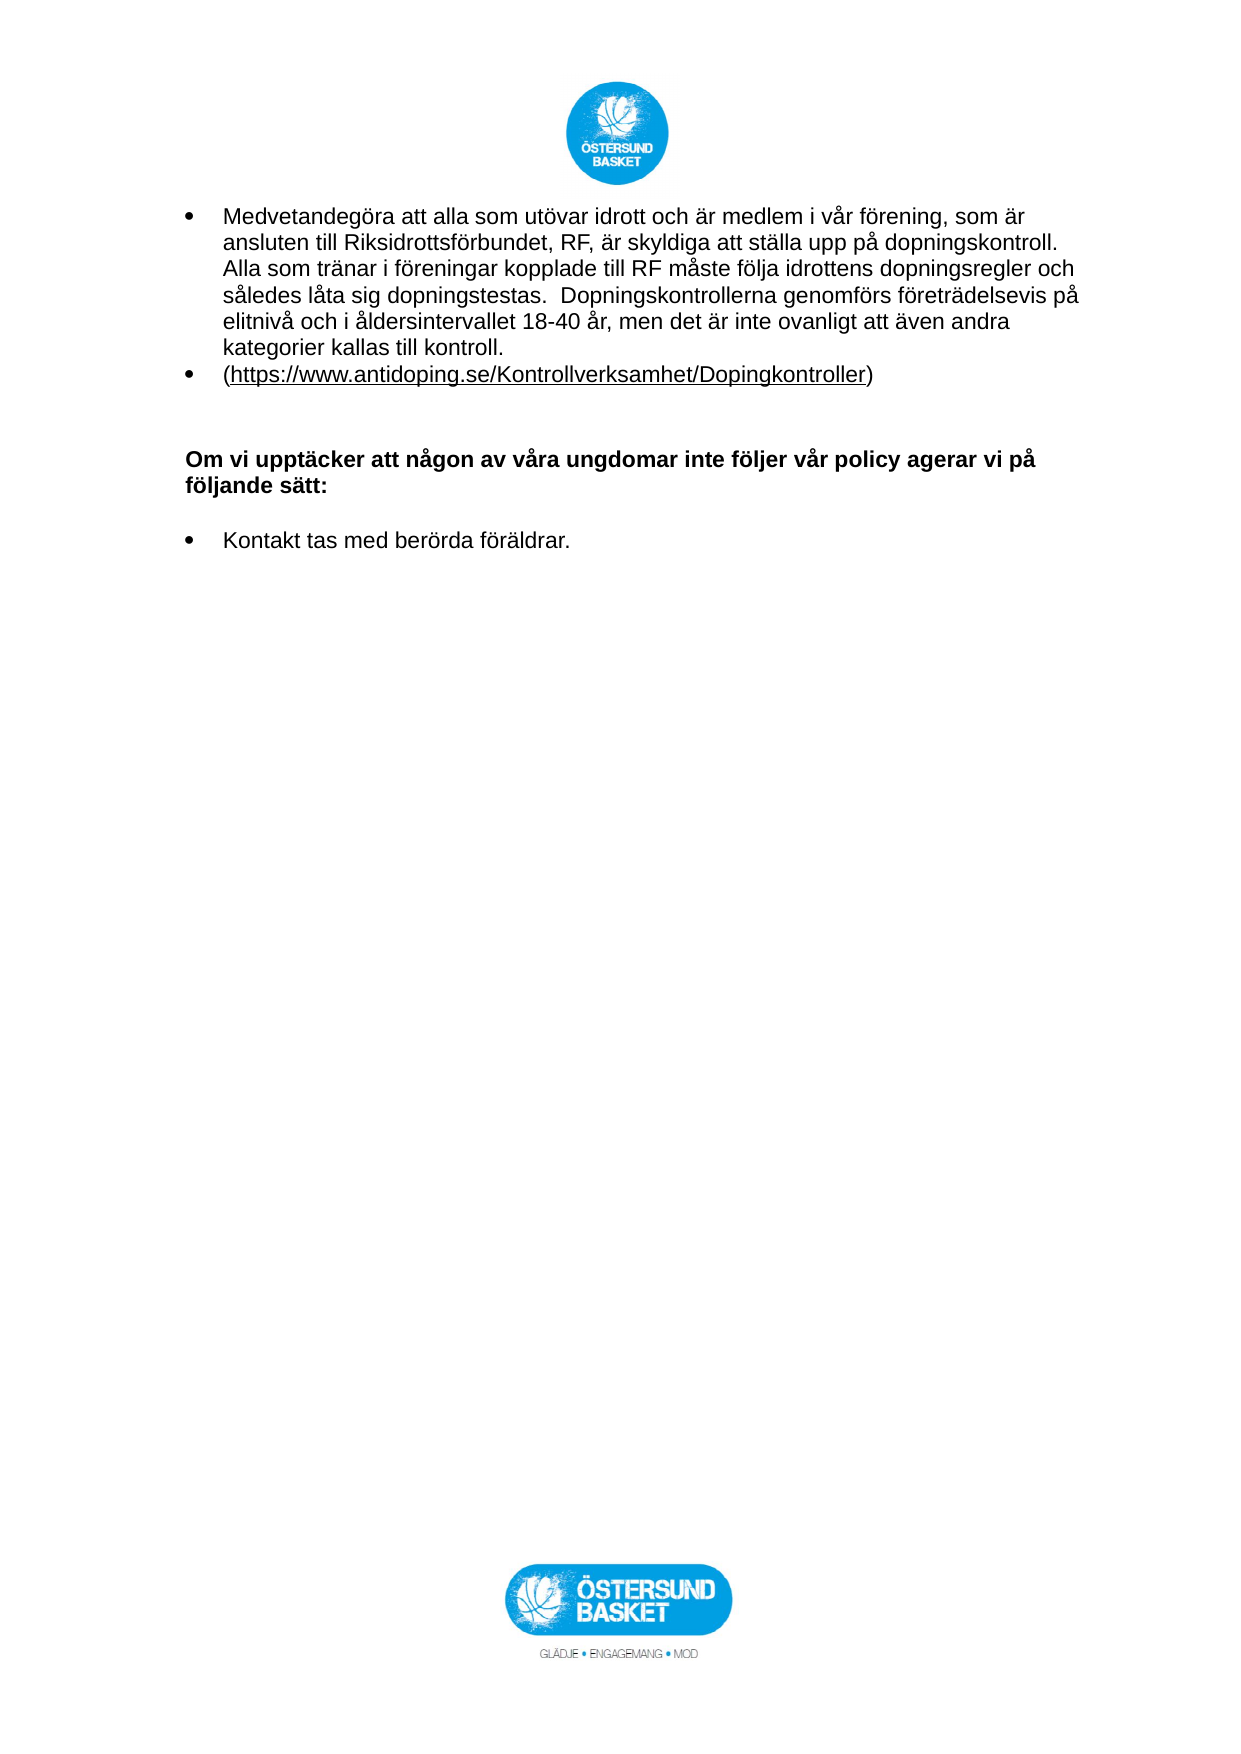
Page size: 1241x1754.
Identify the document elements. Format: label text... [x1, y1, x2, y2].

text Om vi upptäcker att någon av våra ungdomar inte följer vår policy agerar vi på följande sätt: [185, 446, 1093, 498]
picture [490, 1546, 750, 1677]
list (https://www.antidoping.se/Kontrollverksamhet/Dopingkontroller) [185, 361, 1093, 387]
list Kontakt tas med berörda föräldrar. [185, 527, 1093, 554]
picture [560, 73, 680, 199]
list Medvetandegöra att alla som utövar idrott och är medlem i vår förening, som är ansluten till Riksidrottsförbundet, RF, är skyldiga att ställa upp på dopningskontroll. Alla som tränar i föreningar kopplade till RF måste följa idrottens dopningsregler och således låta sig dopningstestas. Dopningskontrollerna genomförs företrädelsevis på elitnivå och i åldersintervallet 18-40 år, men det är inte ovanligt att även andra kategorier kallas till kontroll. [185, 203, 1093, 361]
